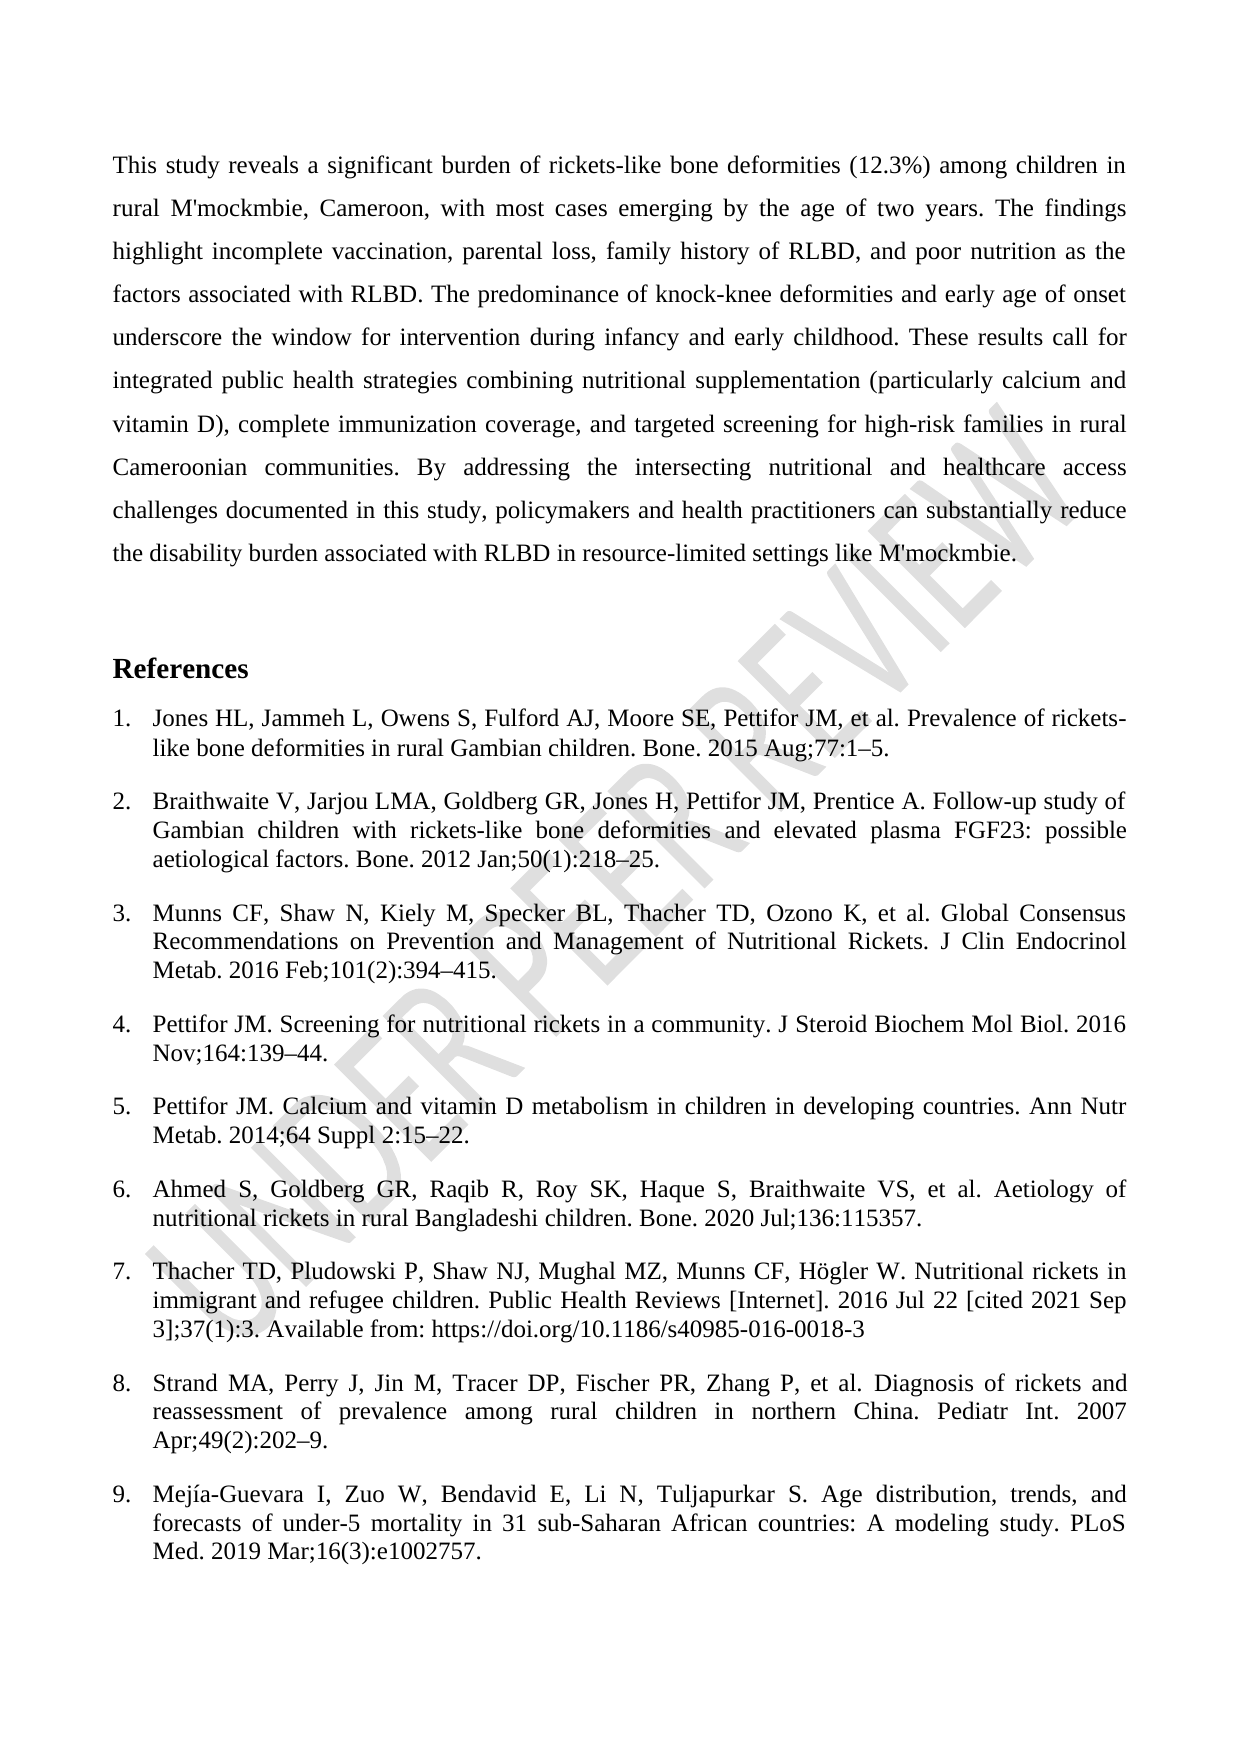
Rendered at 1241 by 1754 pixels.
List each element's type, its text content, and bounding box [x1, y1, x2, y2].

text 9. Mejía-Guevara I, Zuo W, Bendavid E, Li N, Tuljapurkar S. Age distribution, trends, and forecasts of under-5 mortality in 31 sub-Saharan African countries: A modeling study. PLoS Med. 2019 Mar;16(3):e1002757. [112, 1479, 1128, 1565]
text 5. Pettifor JM. Calcium and vitamin D metabolism in children in developing countries. Ann Nutr Metab. 2014;64 Suppl 2:15–22. [112, 1091, 1128, 1149]
text 7. Thacher TD, Pludowski P, Shaw NJ, Mughal MZ, Munns CF, Högler W. Nutritional rickets in immigrant and refugee children. Public Health Reviews [Internet]. 2016 Jul 22 [cited 2021 Sep 3];37(1):3. Available from: https://doi.org/10.1186/s40985-016-0018-3 [112, 1256, 1128, 1343]
text 8. Strand MA, Perry J, Jin M, Tracer DP, Fischer PR, Zhang P, et al. Diagnosis of rickets and reassessment of prevalence among rural children in northern China. Pediatr Int. 2007 Apr;49(2):202–9. [112, 1368, 1128, 1454]
text 6. Ahmed S, Goldberg GR, Raqib R, Roy SK, Haque S, Braithwaite VS, et al. Aetiology of nutritional rickets in rural Bangladeshi children. Bone. 2020 Jul;136:115357. [112, 1174, 1128, 1231]
text 3. Munns CF, Shaw N, Kiely M, Specker BL, Thacher TD, Ozono K, et al. Global Consensus Recommendations on Prevention and Management of Nutritional Rickets. J Clin Endocrinol Metab. 2016 Feb;101(2):394–415. [112, 898, 1128, 984]
text 1. Jones HL, Jammeh L, Owens S, Fulford AJ, Moore SE, Pettifor JM, et al. Prevalence of rickets-like bone deformities in rural Gambian children. Bone. 2015 Aug;77:1–5. [112, 703, 1128, 761]
text 4. Pettifor JM. Screening for nutritional rickets in a community. J Steroid Biochem Mol Biol. 2016 Nov;164:139–44. [112, 1009, 1128, 1066]
text References [112, 651, 1128, 684]
text 2. Braithwaite V, Jarjou LMA, Goldberg GR, Jones H, Pettifor JM, Prentice A. Follow-up study of Gambian children with rickets-like bone deformities and elevated plasma FGF23: possible aetiological factors. Bone. 2012 Jan;50(1):218–25. [112, 786, 1128, 873]
text This study reveals a significant burden of rickets-like bone deformities (12.3%) among children in rural M'mockmbie, Cameroon, with most cases emerging by the age of two years. The findings highlight incomplete vaccination, parental loss, family history of RLBD, and poor nutrition as the factors associated with RLBD. The predominance of knock-knee deformities and early age of onset underscore the window for intervention during infancy and early childhood. These results call for integrated public health strategies combining nutritional supplementation (particularly calcium and vitamin D), complete immunization coverage, and targeted screening for high-risk families in rural Cameroonian communities. By addressing the intersecting nutritional and healthcare access challenges documented in this study, policymakers and health practitioners can substantially reduce the disability burden associated with RLBD in resource-limited settings like M'mockmbie. [112, 150, 1128, 567]
